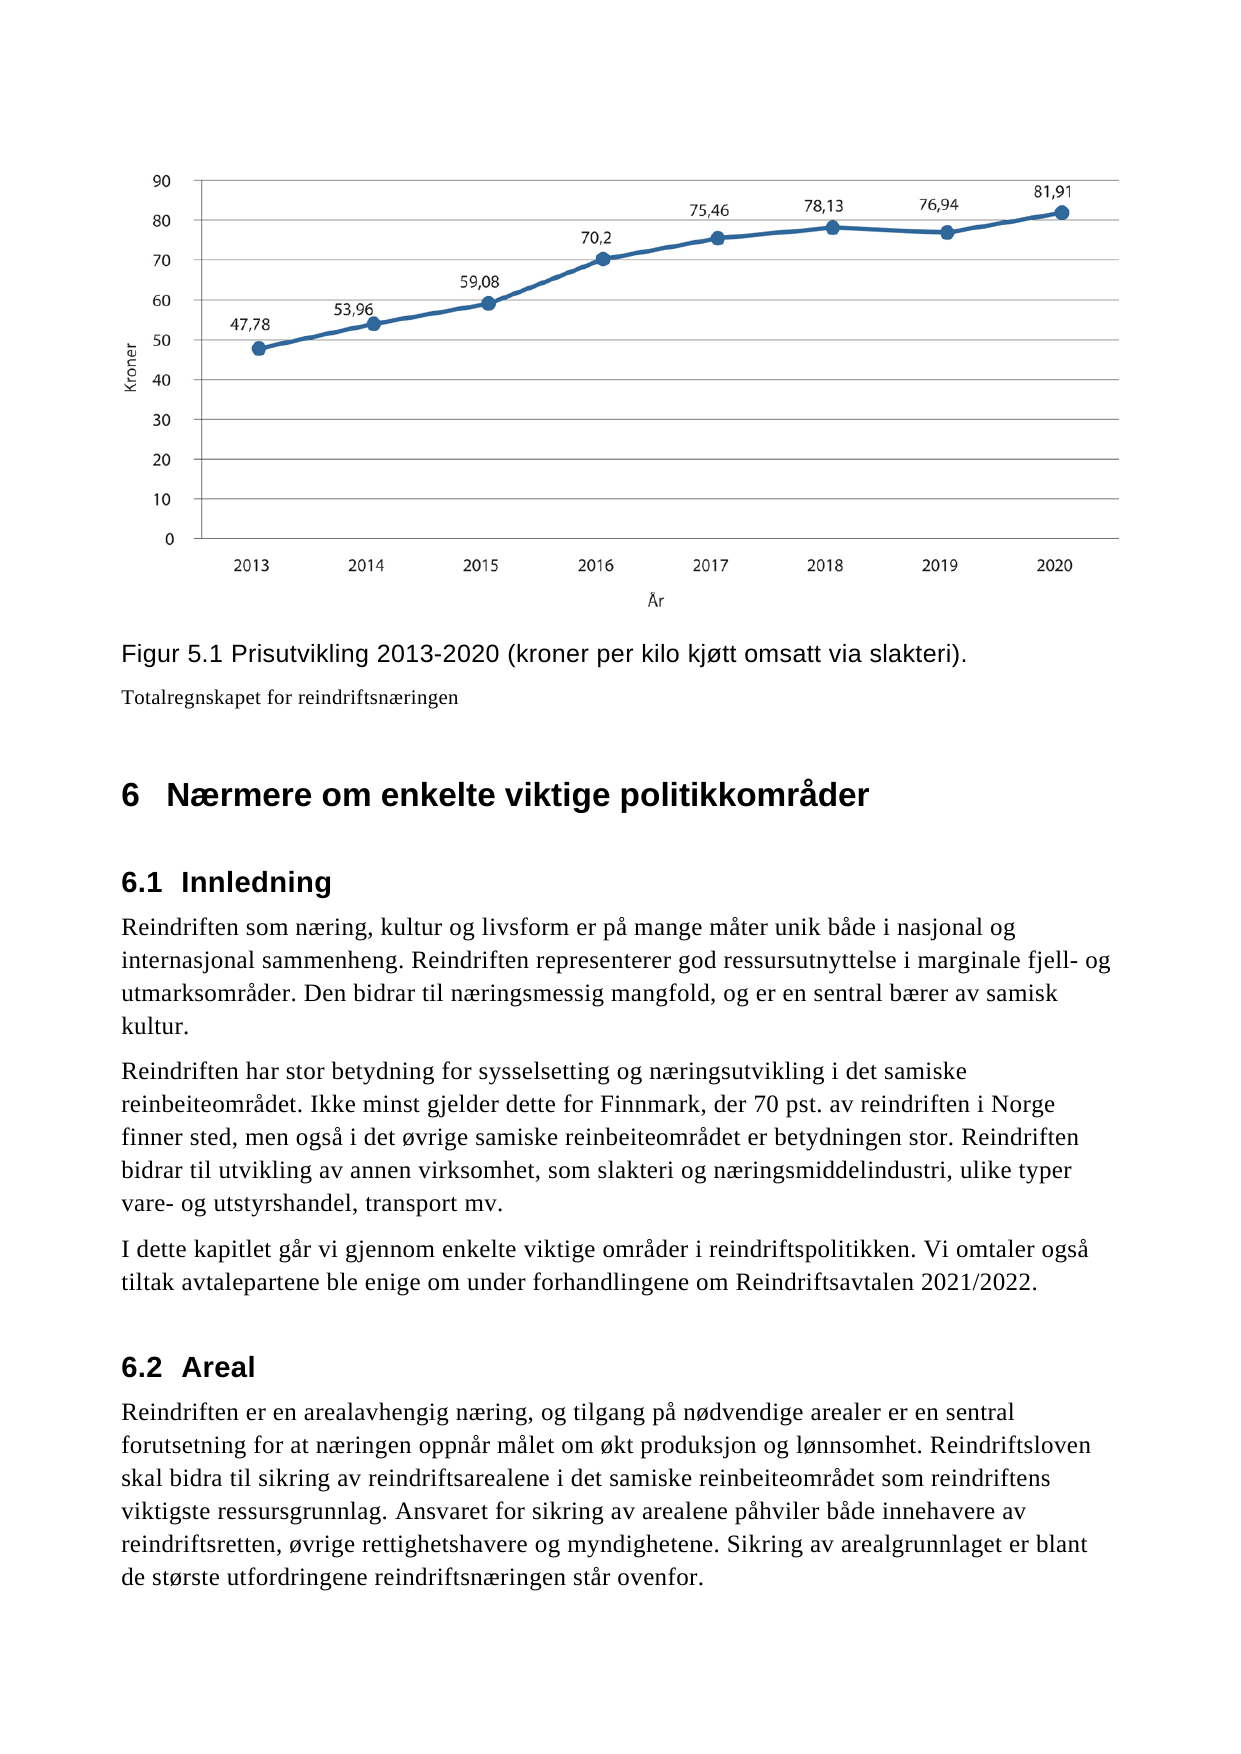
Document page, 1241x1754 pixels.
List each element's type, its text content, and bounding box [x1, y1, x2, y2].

picture [121, 159, 1119, 623]
text Reindriften som næring, kultur og livsform er på mange måter unik både i nasjonal og internasjonal sammenheng. Reindriften representerer god ressursutnyttelse i marginale fjell- og utmarksområder. Den bidrar til næringsmessig mangfold, og er en sentral bærer av samisk kultur. [121, 912, 1119, 1039]
text Reindriften er en arealavhengig næring, og tilgang på nødvendige arealer er en sentral forutsetning for at næringen oppnår målet om økt produksjon og lønnsomhet. Reindriftsloven skal bidra til sikring av reindriftsarealene i det samiske reinbeiteområdet som reindriftens viktigste ressursgrunnlag. Ansvaret for sikring av arealene påhviler både innehavere av reindriftsretten, øvrige rettighetshavere og myndighetene. Sikring av arealgrunnlaget er blant de største utfordringene reindriftsnæringen står ovenfor. [121, 1397, 1119, 1591]
text I dette kapitlet går vi gjennom enkelte viktige områder i reindriftspolitikken. Vi omtaler også tiltak avtalepartene ble enige om under forhandlingene om Reindriftsavtalen 2021/2022. [121, 1234, 1119, 1296]
text Prisutvikling 2013-2020 (kroner per kilo kjøtt omsatt via slakteri). [121, 639, 1119, 668]
text Reindriften har stor betydning for sysselsetting og næringsutvikling i det samiske reinbeiteområdet. Ikke minst gjelder dette for Finnmark, der 70 pst. av reindriften i Norge finner sted, men også i det øvrige samiske reinbeiteområdet er betydningen stor. Reindriften bidrar til utvikling av annen virksomhet, som slakteri og næringsmiddelindustri, ulike typer vare- og utstyrshandel, transport mv. [121, 1056, 1119, 1217]
subtitle Nærmere om enkelte viktige politikkområder [121, 775, 1119, 813]
subtitle Innledning [121, 865, 1119, 898]
subtitle Areal [121, 1350, 1119, 1383]
text Totalregnskapet for reindriftsnæringen [121, 685, 1119, 709]
